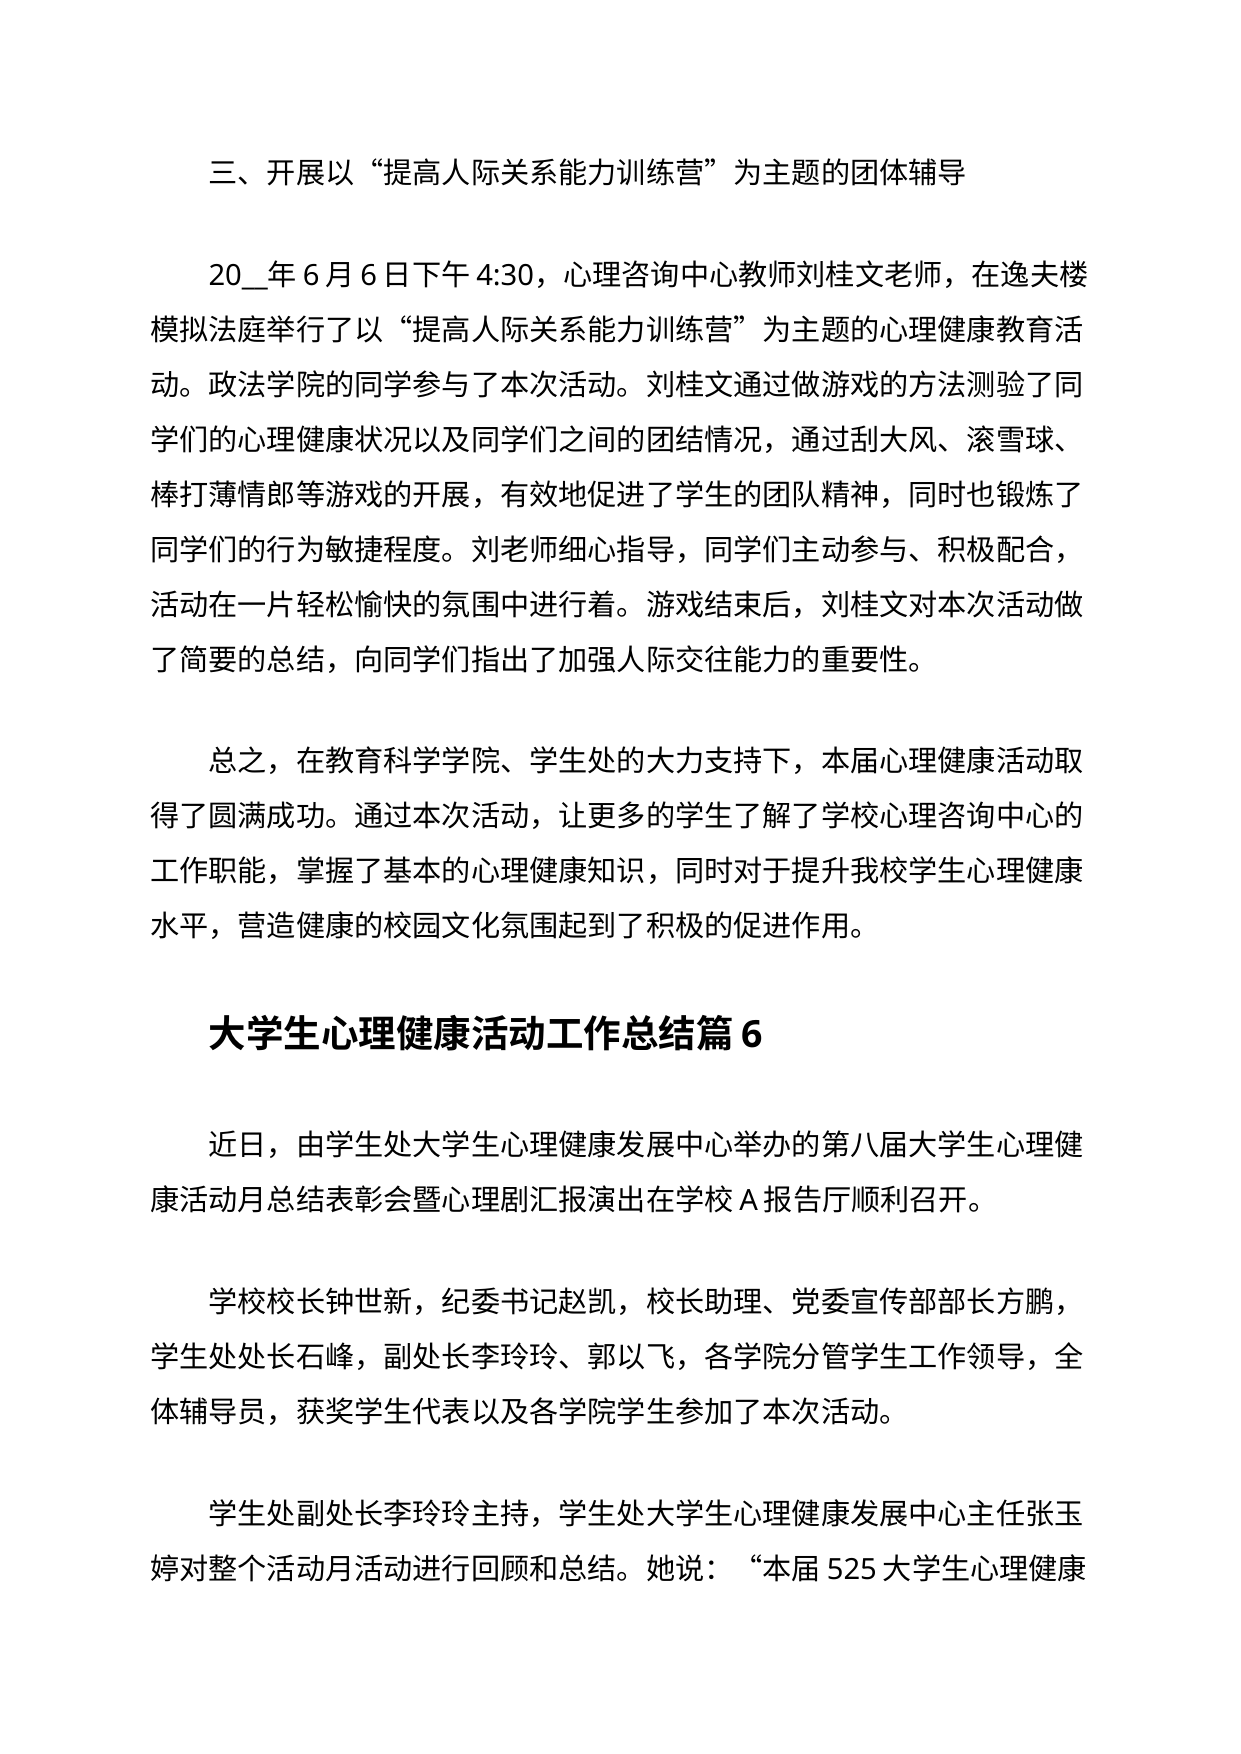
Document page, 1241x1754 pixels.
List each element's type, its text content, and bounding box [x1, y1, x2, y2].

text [150, 1490, 1090, 1588]
text 大学生心理健康活动工作总结篇6 [150, 1004, 1090, 1059]
text 总之，在教育科学学院、学生处的大力支持下，本届心理健康活动取得了圆满成功。通过本次活动，让更多的学生了解了学校心理咨询中心的工作职能，掌握了基本的心理健康知识，同时对于提升我校学生心理健康水平，营造健康的校园文化氛围起到了积极的促进作用。 [150, 738, 1090, 945]
text 20__年6月6日下午4:30，心理咨询中心教师刘桂文老师，在逸夫楼模拟法庭举行了以“提高人际关系能力训练营”为主题的心理健康教育活动。政法学院的同学参与了本次活动。刘桂文通过做游戏的方法测验了同学们的心理健康状况以及同学们之间的团结情况，通过刮大风、滚雪球、棒打薄情郎等游戏的开展，有效地促进了学生的团队精神，同时也锻炼了同学们的行为敏捷程度。刘老师细心指导，同学们主动参与、积极配合，活动在一片轻松愉快的氛围中进行着。游戏结束后，刘桂文对本次活动做了简要的总结，向同学们指出了加强人际交往能力的重要性。 [150, 252, 1090, 678]
text 学校校长钟世新，纪委书记赵凯，校长助理、党委宣传部部长方鹏，学生处处长石峰，副处长李玲玲、郭以飞，各学院分管学生工作领导，全体辅导员，获奖学生代表以及各学院学生参加了本次活动。 [150, 1279, 1090, 1431]
text 近日，由学生处大学生心理健康发展中心举办的第八届大学生心理健康活动月总结表彰会暨心理剧汇报演出在学校A报告厅顺利召开。 [150, 1122, 1090, 1219]
text 三、开展以“提高人际关系能力训练营”为主题的团体辅导 [150, 150, 1090, 192]
